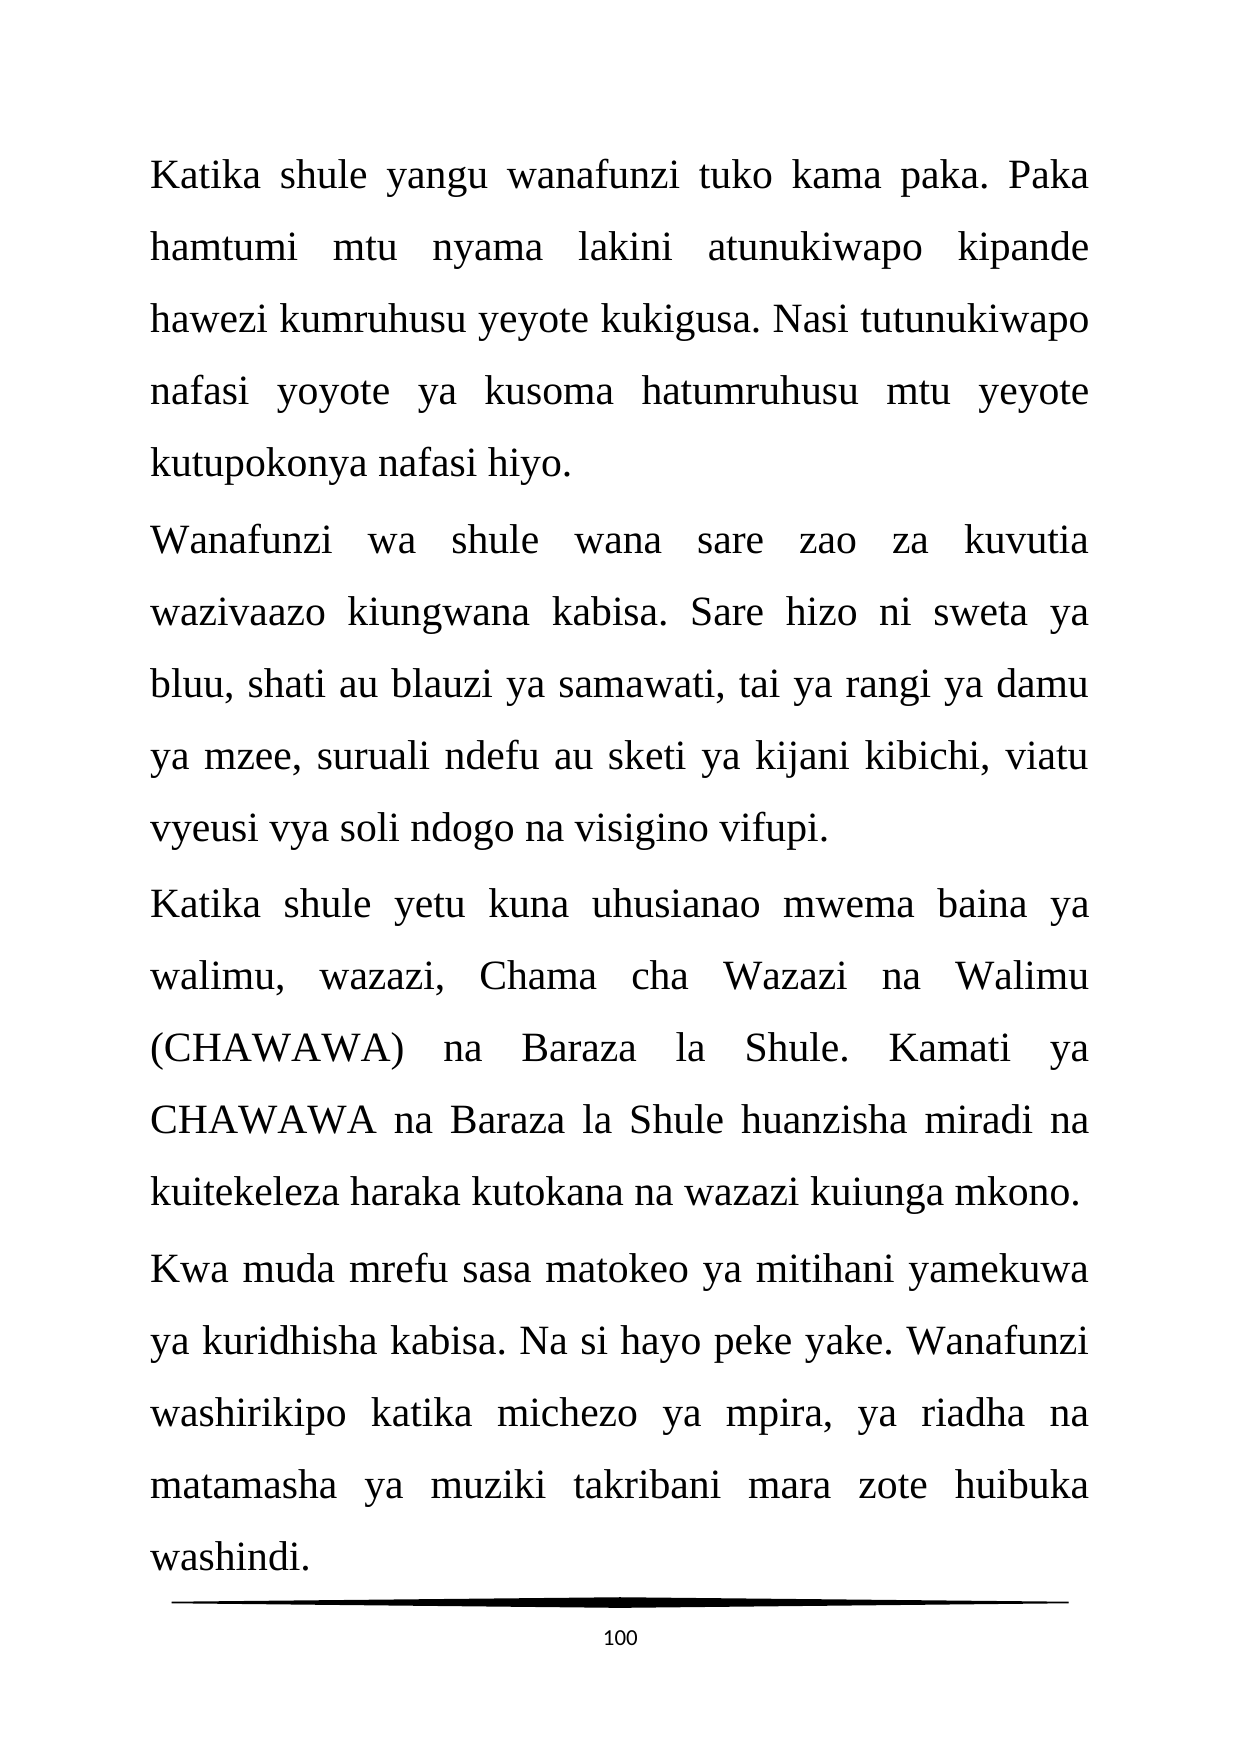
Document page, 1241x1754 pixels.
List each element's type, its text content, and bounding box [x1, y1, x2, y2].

text Katika shule yangu wanafunzi tuko kama paka. Paka hamtumi mtu nyama lakini atunukiwapo kipande hawezi kumruhusu yeyote kukigusa. Nasi tutunukiwapo nafasi yoyote ya kusoma hatumruhusu mtu yeyote kutupokonya nafasi hiyo. [150, 150, 1090, 485]
text Kwa muda mrefu sasa matokeo ya mitihani yamekuwa ya kuridhisha kabisa. Na si hayo peke yake. Wanafunzi washirikipo katika michezo ya mpira, ya riadha na matamasha ya muziki takribani mara zote huibuka washindi. [150, 1243, 1090, 1579]
text Wanafunzi wa shule wana sare zao za kuvutia wazivaazo kiungwana kabisa. Sare hizo ni sweta ya bluu, shati au blauzi ya samawati, tai ya rangi ya damu ya mzee, suruali ndefu au sketi ya kijani kibichi, viatu vyeusi vya soli ndogo na visigino vifupi. [150, 514, 1090, 850]
text Katika shule yetu kuna uhusianao mwema baina ya walimu, wazazi, Chama cha Wazazi na Walimu (CHAWAWA) na Baraza la Shule. Kamati ya CHAWAWA na Baraza la Shule huanzisha miradi na kuitekeleza haraka kutokana na wazazi kuiunga mkono. [150, 879, 1090, 1214]
